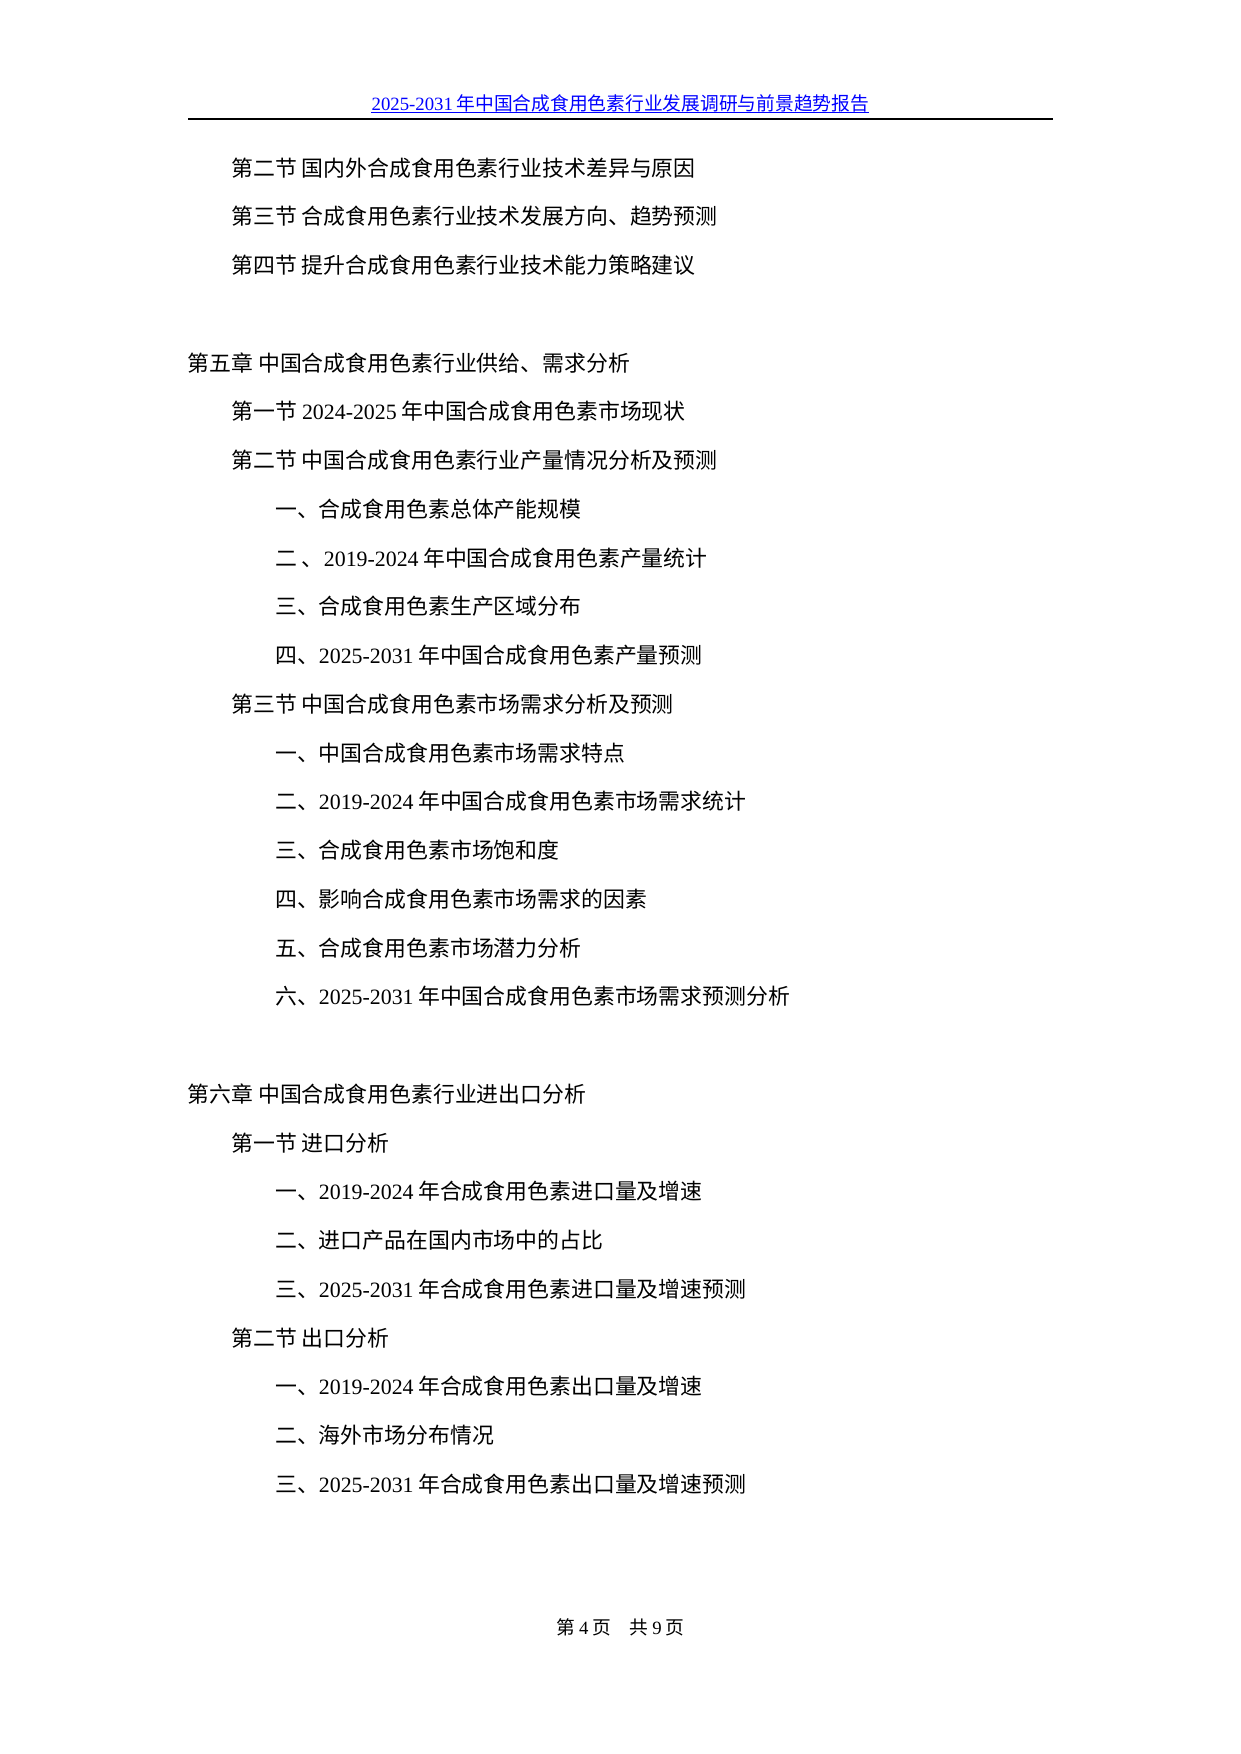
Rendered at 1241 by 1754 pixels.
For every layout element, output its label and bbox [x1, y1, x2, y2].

text [187, 150, 1053, 1499]
